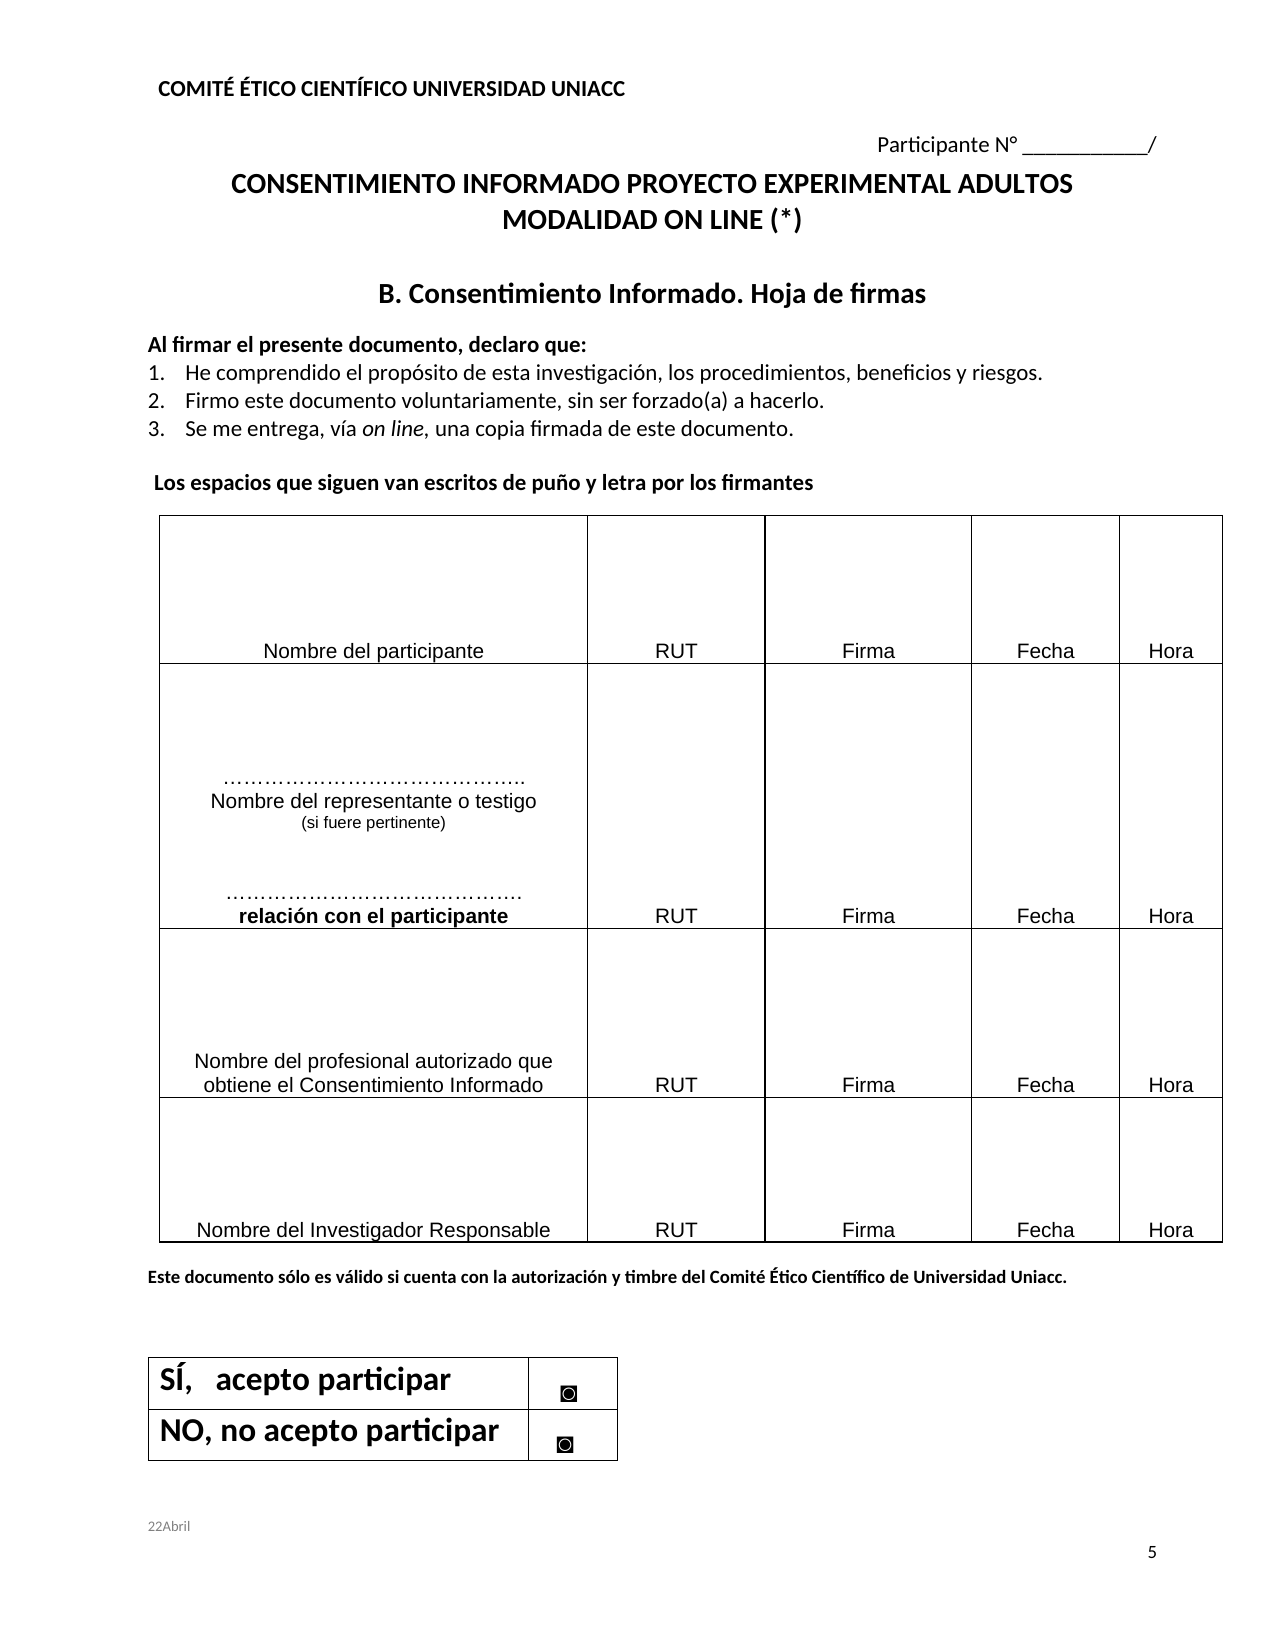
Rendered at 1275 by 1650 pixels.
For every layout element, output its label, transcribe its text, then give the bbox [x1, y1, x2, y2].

table_cell Hora [1120, 929, 1222, 1097]
text Al firmar el presente documento, declaro que: [148, 330, 1157, 358]
text B. Consentimiento Informado. Hoja de firmas [148, 275, 1157, 311]
list Firmo este documento voluntariamente, sin ser forzado(a) a hacerlo. [148, 386, 1157, 414]
table_header SÍ, acepto participar [149, 1358, 528, 1408]
list Los espacios que siguen van escritos de puño y letra por los firmantes [0, 468, 1157, 496]
text Este documento sólo es válido si cuenta con la autorización y timbre del Comité Ético Científico de Universidad Uniacc. [148, 1265, 1157, 1288]
table_cell RUT [588, 929, 764, 1097]
table_cell Hora [1120, 1098, 1222, 1241]
table_cell Firma [766, 929, 971, 1097]
table_cell NO, no acepto participar [149, 1410, 528, 1460]
table_header Fecha [972, 516, 1119, 663]
table_header RUT [588, 516, 764, 663]
table_cell RUT [588, 1098, 764, 1241]
table_cell ◙ [529, 1410, 617, 1460]
table_cell …………………………………….. Nombre del representante o testigo (si fuere pertinente) ……………………………………. relación con el participante [160, 664, 587, 928]
table_cell Firma [766, 1098, 971, 1241]
table_header ◙ [529, 1358, 617, 1408]
table_header Hora [1120, 516, 1222, 663]
table_cell Nombre del profesional autorizado que obtiene el Consentimiento Informado [160, 929, 587, 1097]
table_cell RUT [588, 664, 764, 928]
table_cell Nombre del Investigador Responsable [160, 1098, 587, 1241]
table_cell Firma [766, 664, 971, 928]
list Se me entrega, vía on line, una copia firmada de este documento. [148, 414, 1157, 442]
table_cell Fecha [972, 664, 1119, 928]
table_header Firma [766, 516, 971, 663]
list He comprendido el propósito de esta investigación, los procedimientos, beneficios y riesgos. [148, 358, 1157, 386]
table_header Nombre del participante [160, 516, 587, 663]
table_cell Fecha [972, 929, 1119, 1097]
table_cell Hora [1120, 664, 1222, 928]
table_cell Fecha [972, 1098, 1119, 1241]
